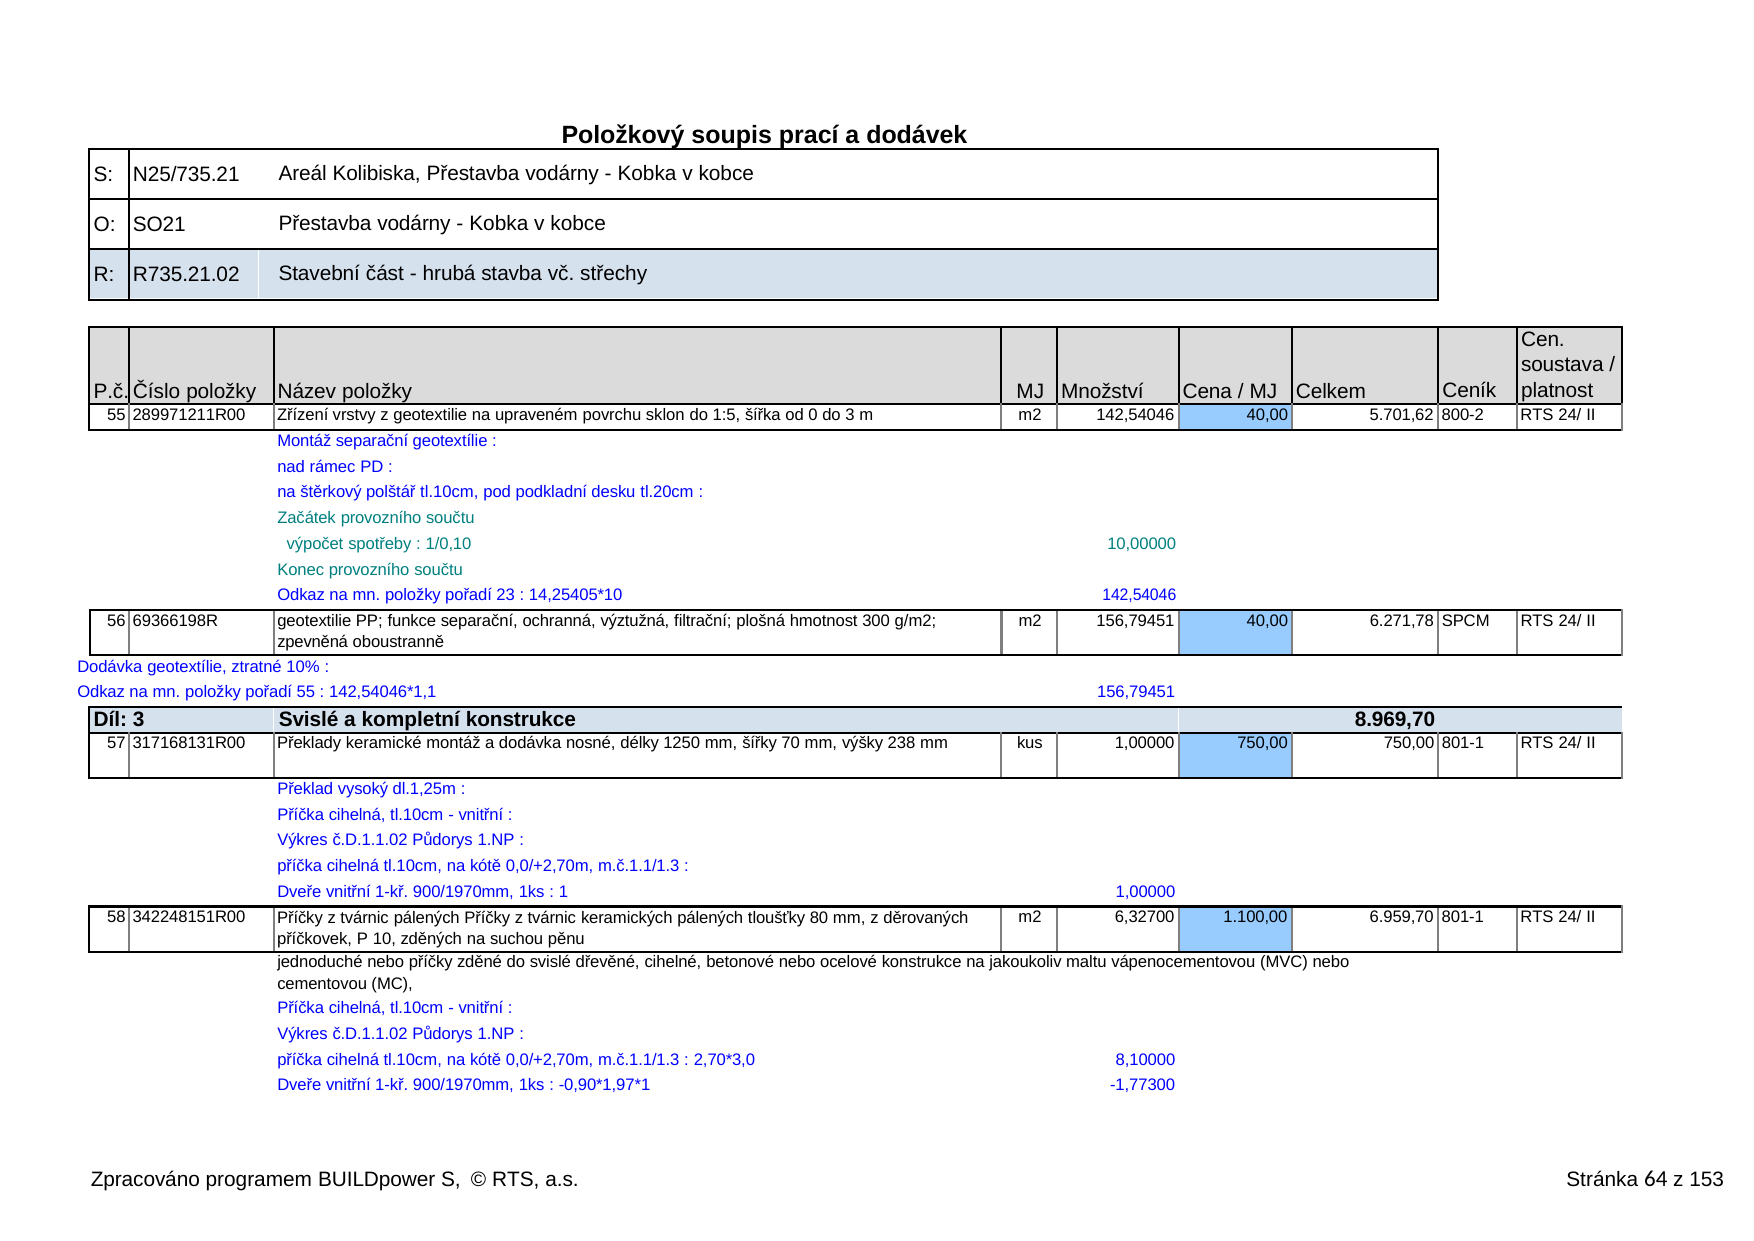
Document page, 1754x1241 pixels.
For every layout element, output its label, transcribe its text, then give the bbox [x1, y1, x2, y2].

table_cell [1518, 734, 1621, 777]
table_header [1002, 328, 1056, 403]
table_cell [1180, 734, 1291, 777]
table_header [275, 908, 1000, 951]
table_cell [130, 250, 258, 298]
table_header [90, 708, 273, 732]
text Příčka cihelná, tl.10cm - vnitřní : Výkres č.D.1.1.02 Půdorys 1.NP : [277, 998, 560, 1043]
text na štěrkový polštář tl.10cm, pod podkladní desku tl.20cm : [277, 482, 1733, 501]
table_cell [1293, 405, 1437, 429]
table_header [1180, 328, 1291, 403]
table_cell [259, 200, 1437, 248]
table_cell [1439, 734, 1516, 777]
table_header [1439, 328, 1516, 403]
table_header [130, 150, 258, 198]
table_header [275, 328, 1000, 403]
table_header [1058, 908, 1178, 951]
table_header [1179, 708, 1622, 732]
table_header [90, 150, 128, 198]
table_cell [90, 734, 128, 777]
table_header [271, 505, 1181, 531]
text Montáž separační geotextílie : nad rámec PD : [277, 431, 506, 476]
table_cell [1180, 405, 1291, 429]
text Dodávka geotextílie, ztratné 10% : [77, 656, 1733, 676]
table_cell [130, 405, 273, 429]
text Překlad vysoký dl.1,25m : [277, 779, 1733, 798]
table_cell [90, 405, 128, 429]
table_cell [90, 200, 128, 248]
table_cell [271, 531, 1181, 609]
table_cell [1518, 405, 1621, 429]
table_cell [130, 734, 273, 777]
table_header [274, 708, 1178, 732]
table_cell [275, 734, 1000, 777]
text cementovou (MC), [277, 974, 1733, 993]
text příčka cihelná tl.10cm, na kótě 0,0/+2,70m, m.č.1.1/1.3 : 2,70*3,0 8,10000 [277, 1049, 1733, 1068]
text Dveře vnitřní 1-kř. 900/1970mm, 1ks : 1 1,00000 [277, 882, 1733, 901]
text Příčka cihelná, tl.10cm - vnitřní : Výkres č.D.1.1.02 Půdorys 1.NP : [277, 804, 560, 849]
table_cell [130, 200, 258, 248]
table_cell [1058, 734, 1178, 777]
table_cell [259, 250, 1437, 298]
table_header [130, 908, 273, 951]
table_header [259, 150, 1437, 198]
text jednoduché nebo příčky zděné do svislé dřevěné, cihelné, betonové nebo ocelové konstrukce na jakoukoliv maltu vápenocementovou (MVC) nebo [277, 953, 1733, 972]
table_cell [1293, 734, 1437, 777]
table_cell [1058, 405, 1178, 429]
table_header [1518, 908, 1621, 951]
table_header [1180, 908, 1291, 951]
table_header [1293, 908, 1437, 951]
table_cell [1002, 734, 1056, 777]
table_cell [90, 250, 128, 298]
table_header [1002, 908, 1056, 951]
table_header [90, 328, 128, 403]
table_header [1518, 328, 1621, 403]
text příčka cihelná tl.10cm, na kótě 0,0/+2,70m, m.č.1.1/1.3 : [277, 856, 1733, 875]
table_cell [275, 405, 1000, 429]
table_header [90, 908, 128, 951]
text Dveře vnitřní 1-kř. 900/1970mm, 1ks : -0,90*1,97*1 -1,77300 [277, 1075, 1733, 1094]
text Odkaz na mn. položky pořadí 55 : 142,54046*1,1 156,79451 [77, 682, 1733, 701]
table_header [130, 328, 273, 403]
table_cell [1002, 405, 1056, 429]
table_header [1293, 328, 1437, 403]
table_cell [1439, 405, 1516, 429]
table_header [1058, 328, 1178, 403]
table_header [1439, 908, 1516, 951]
